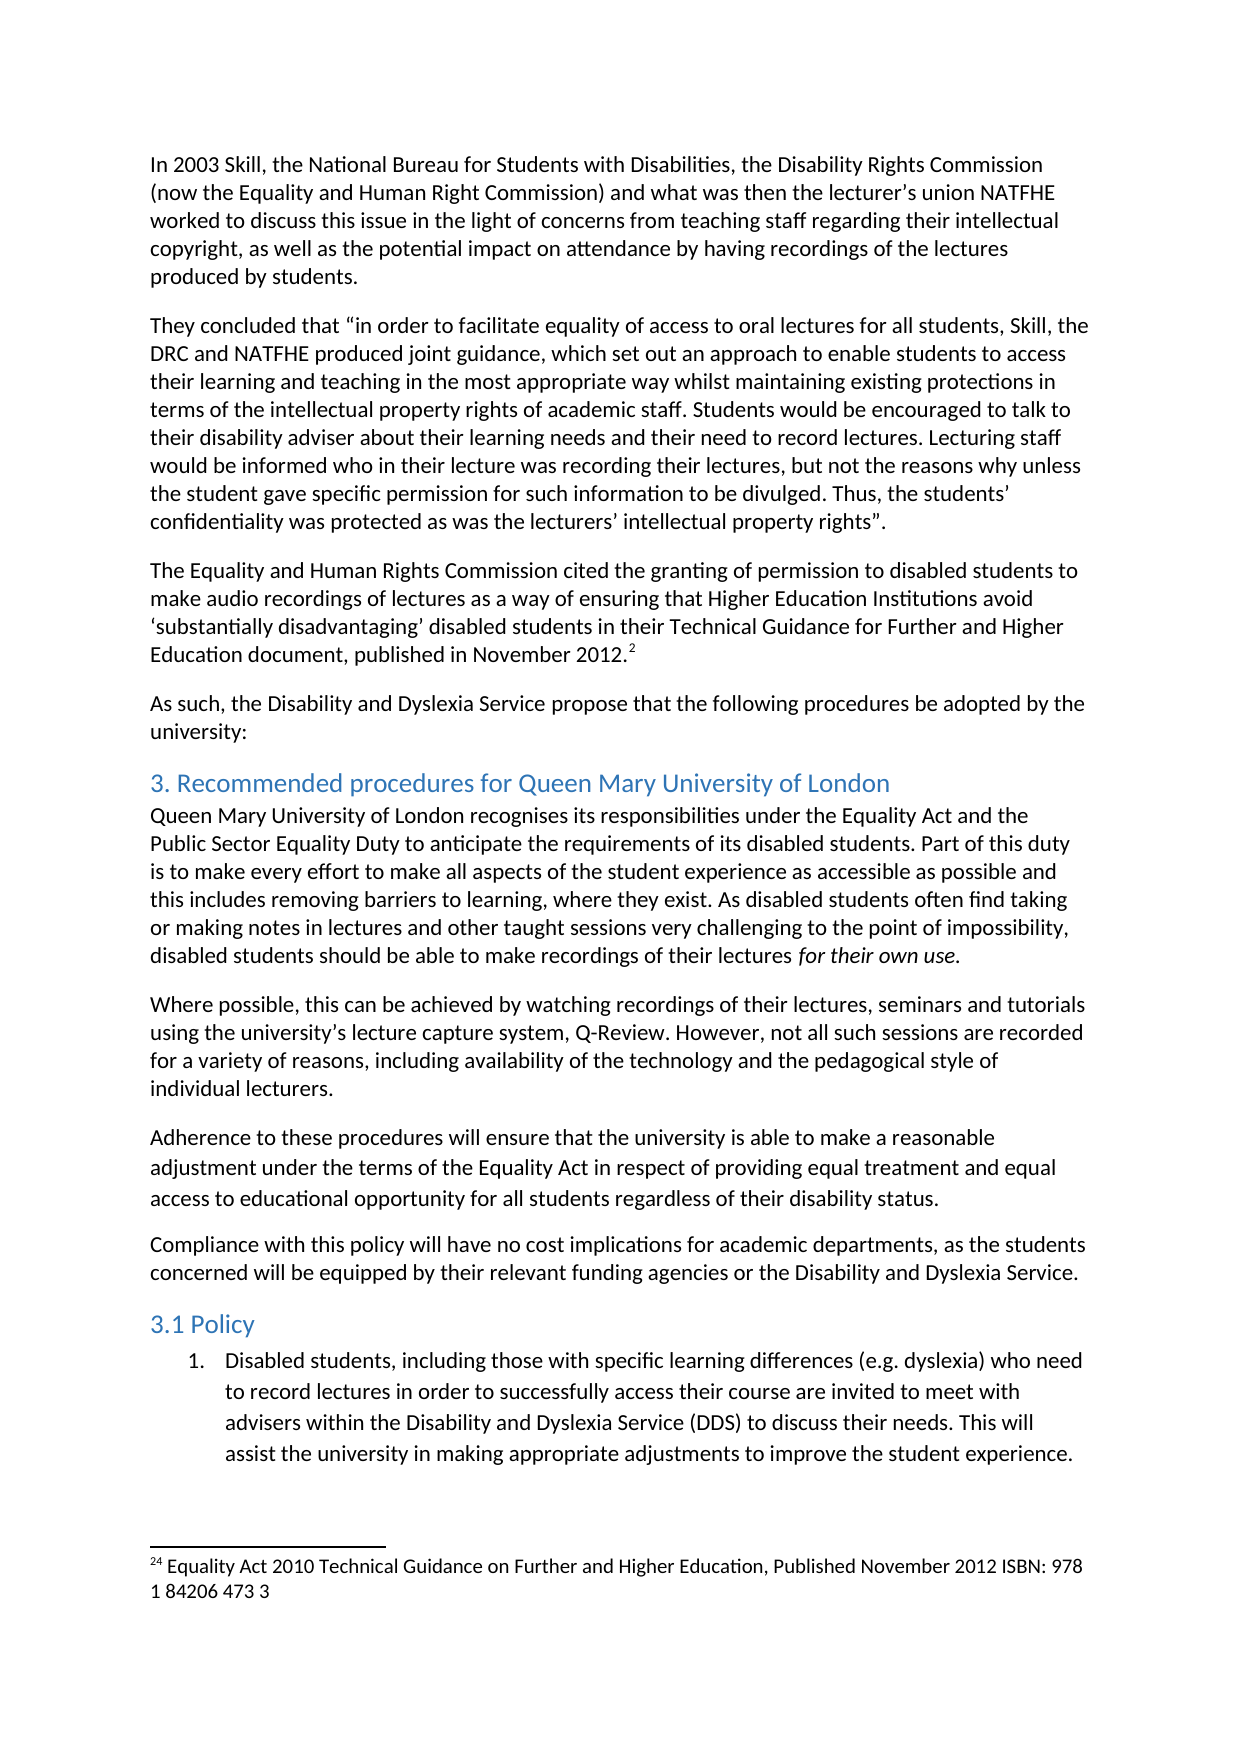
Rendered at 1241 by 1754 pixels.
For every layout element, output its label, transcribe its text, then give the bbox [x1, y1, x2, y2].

text They concluded that “in order to facilitate equality of access to oral lectures for all students, Skill, the DRC and NATFHE produced joint guidance, which set out an approach to enable students to access their learning and teaching in the most appropriate way whilst maintaining existing protections in terms of the intellectual property rights of academic staff. Students would be encouraged to talk to their disability adviser about their learning needs and their need to record lectures. Lecturing staff would be informed who in their lecture was recording their lectures, but not the reasons why unless the student gave specific permission for such information to be divulged. Thus, the students’ confidentiality was protected as was the lecturers’ intellectual property rights”. [150, 311, 1090, 535]
text The Equality and Human Rights Commission cited the granting of permission to disabled students to make audio recordings of lectures as a way of ensuring that Higher Education Institutions avoid ‘substantially disadvantaging’ disabled students in their Technical Guidance for Further and Higher Education document, published in November 2012. [150, 556, 1090, 668]
text Where possible, this can be achieved by watching recordings of their lectures, seminars and tutorials using the university’s lecture capture system, Q-Review. However, not all such sessions are recorded for a variety of reasons, including availability of the technology and the pedagogical style of individual lecturers. [150, 990, 1090, 1102]
text As such, the Disability and Dyslexia Service propose that the following procedures be adopted by the university: [150, 689, 1090, 745]
text Queen Mary University of London recognises its responsibilities under the Equality Act and the Public Sector Equality Duty to anticipate the requirements of its disabled students. Part of this duty is to make every effort to make all aspects of the student experience as accessible as possible and this includes removing barriers to learning, where they exist. As disabled students often find taking or making notes in lectures and other taught sessions very challenging to the point of impossibility, disabled students should be able to make recordings of their lectures for their own use. [150, 801, 1090, 969]
list Disabled students, including those with specific learning differences (e.g. dyslexia) who need to record lectures in order to successfully access their course are invited to meet with advisers within the Disability and Dyslexia Service (DDS) to discuss their needs. This will assist the university in making appropriate adjustments to improve the student experience. [187, 1343, 1090, 1468]
text Compliance with this policy will have no cost implications for academic departments, as the students concerned will be equipped by their relevant funding agencies or the Disability and Dyslexia Service. [150, 1231, 1090, 1287]
text Adherence to these procedures will ensure that the university is able to make a reasonable adjustment under the terms of the Equality Act in respect of providing equal treatment and equal access to educational opportunity for all students regardless of their disability status. [150, 1123, 1090, 1212]
subtitle 3.1 Policy [150, 1307, 1090, 1340]
text In 2003 Skill, the National Bureau for Students with Disabilities, the Disability Rights Commission (now the Equality and Human Right Commission) and what was then the lecturer’s union NATFHE worked to discuss this issue in the light of concerns from teaching staff regarding their intellectual copyright, as well as the potential impact on attendance by having recordings of the lectures produced by students. [150, 150, 1090, 290]
subtitle 3. Recommended procedures for Queen Mary University of London [150, 766, 1090, 799]
